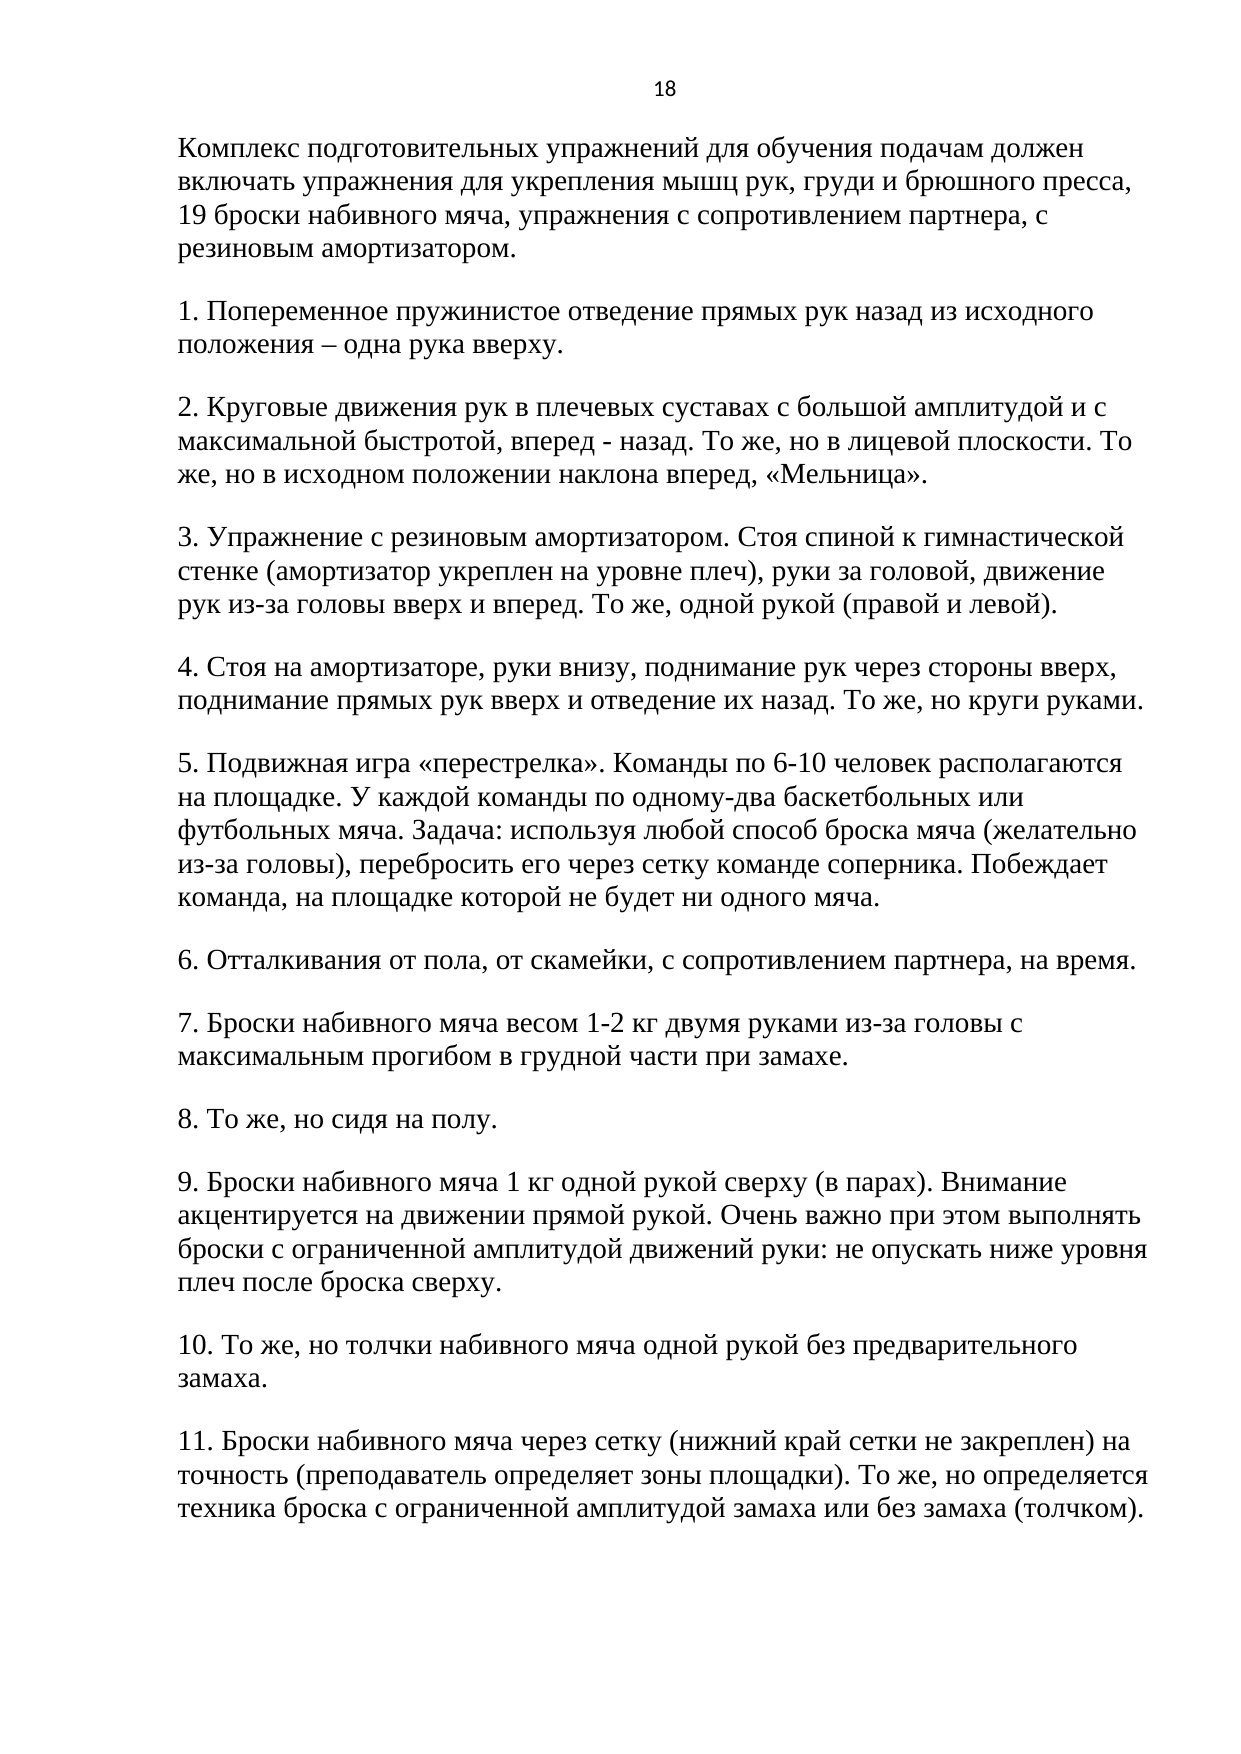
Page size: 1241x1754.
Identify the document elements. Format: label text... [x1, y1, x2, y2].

text 10. То же, но толчки набивного мяча одной рукой без предварительного замаха. [177, 1327, 1152, 1394]
text 7. Броски набивного мяча весом 1-2 кг двумя руками из-за головы с максимальным прогибом в грудной части при замахе. [177, 1005, 1152, 1072]
text 8. То же, но сидя на полу. [177, 1101, 1152, 1134]
text 9. Броски набивного мяча 1 кг одной рукой сверху (в парах). Внимание акцентируется на движении прямой рукой. Очень важно при этом выполнять броски с ограниченной амплитудой движений руки: не опускать ниже уровня плеч после броска сверху. [177, 1164, 1152, 1298]
text 4. Стоя на амортизаторе, руки внизу, поднимание рук через стороны вверх, поднимание прямых рук вверх и отведение их назад. То же, но круги руками. [177, 649, 1152, 716]
text 6. Отталкивания от пола, от скамейки, с сопротивлением партнера, на время. [177, 942, 1152, 976]
text 3. Упражнение с резиновым амортизатором. Стоя спиной к гимнастической стенке (амортизатор укреплен на уровне плеч), руки за головой, движение рук из-за головы вверх и вперед. То же, одной рукой (правой и левой). [177, 519, 1152, 620]
text Комплекс подготовительных упражнений для обучения подачам должен включать упражнения для укрепления мышц рук, груди и брюшного пресса, 19 броски набивного мяча, упражнения с сопротивлением партнера, с резиновым амортизатором. [177, 130, 1152, 264]
text 5. Подвижная игра «перестрелка». Команды по 6-10 человек располагаются на площадке. У каждой команды по одному-два баскетбольных или футбольных мяча. Задача: используя любой способ броска мяча (желательно из-за головы), перебросить его через сетку команде соперника. Побеждает команда, на площадке которой не будет ни одного мяча. [177, 745, 1152, 913]
text 2. Круговые движения рук в плечевых суставах с большой амплитудой и с максимальной быстротой, вперед - назад. То же, но в лицевой плоскости. То же, но в исходном положении наклона вперед, «Мельница». [177, 389, 1152, 490]
text 1. Попеременное пружинистое отведение прямых рук назад из исходного положения – одна рука вверху. [177, 293, 1152, 360]
text 11. Броски набивного мяча через сетку (нижний край сетки не закреплен) на точность (преподаватель определяет зоны площадки). То же, но определяется техника броска с ограниченной амплитудой замаха или без замаха (толчком). [177, 1423, 1152, 1524]
